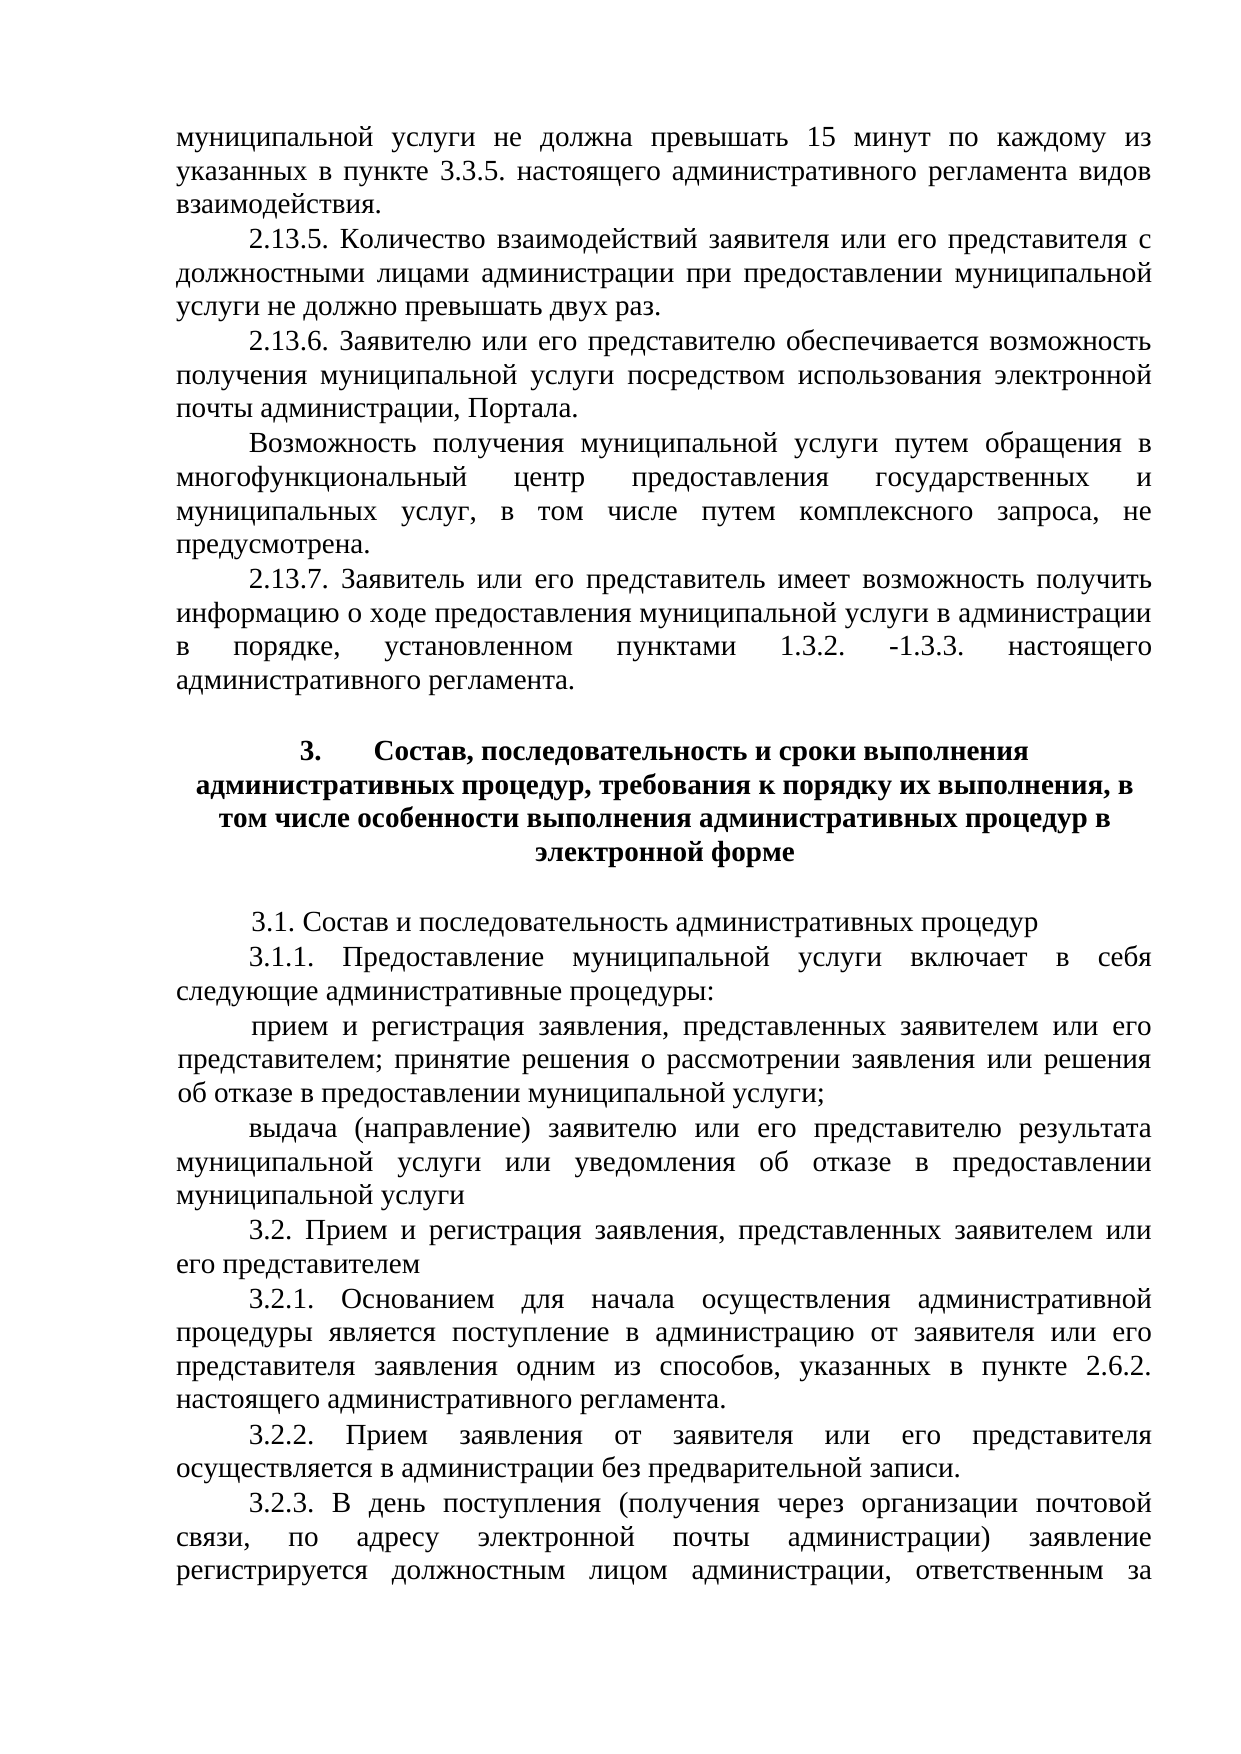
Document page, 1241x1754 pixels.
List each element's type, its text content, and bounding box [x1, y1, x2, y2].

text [176, 119, 1153, 220]
text выдача (направление) заявителю или его представителю результата муниципальной услуги или уведомления об отказе в предоставлении муниципальной услуги [176, 1110, 1153, 1211]
text 3.2.1. Основанием для начала осуществления административной процедуры является поступление в администрацию от заявителя или его представителя заявления одним из способов, указанных в пункте 2.6.2. настоящего административного регламента. [176, 1281, 1153, 1415]
text 3.1. Состав и последовательность административных процедур [251, 904, 1153, 938]
subtitle Состав, последовательность и сроки выполнения административных процедур, требования к порядку их выполнения, в том числе особенности выполнения административных процедур в электронной форме [177, 733, 1151, 867]
text Возможность получения муниципальной услуги путем обращения в многофункциональный центр предоставления государственных и муниципальных услуг, в том числе путем комплексного запроса, не предусмотрена. [176, 426, 1153, 560]
text 2.13.6. Заявителю или его представителю обеспечивается возможность получения муниципальной услуги посредством использования электронной почты администрации, Портала. [176, 323, 1153, 424]
text 3.2.2. Прием заявления от заявителя или его представителя осуществляется в администрации без предварительной записи. [176, 1417, 1153, 1484]
text 2.13.7. Заявитель или его представитель имеет возможность получить информацию о ходе предоставления муниципальной услуги в администрации в порядке, установленном пунктами 1.3.2. -1.3.3. настоящего административного регламента. [176, 561, 1153, 696]
text прием и регистрация заявления, представленных заявителем или его представителем; принятие решения о рассмотрении заявления или решения об отказе в предоставлении муниципальной услуги; [177, 1008, 1153, 1109]
text 2.13.5. Количество взаимодействий заявителя или его представителя с должностными лицами администрации при предоставлении муниципальной услуги не должно превышать двух раз. [176, 221, 1153, 322]
text 3.1.1. Предоставление муниципальной услуги включает в себя следующие административные процедуры: [176, 939, 1153, 1006]
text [176, 1485, 1153, 1586]
text 3.2. Прием и регистрация заявления, представленных заявителем или его представителем [176, 1212, 1153, 1279]
